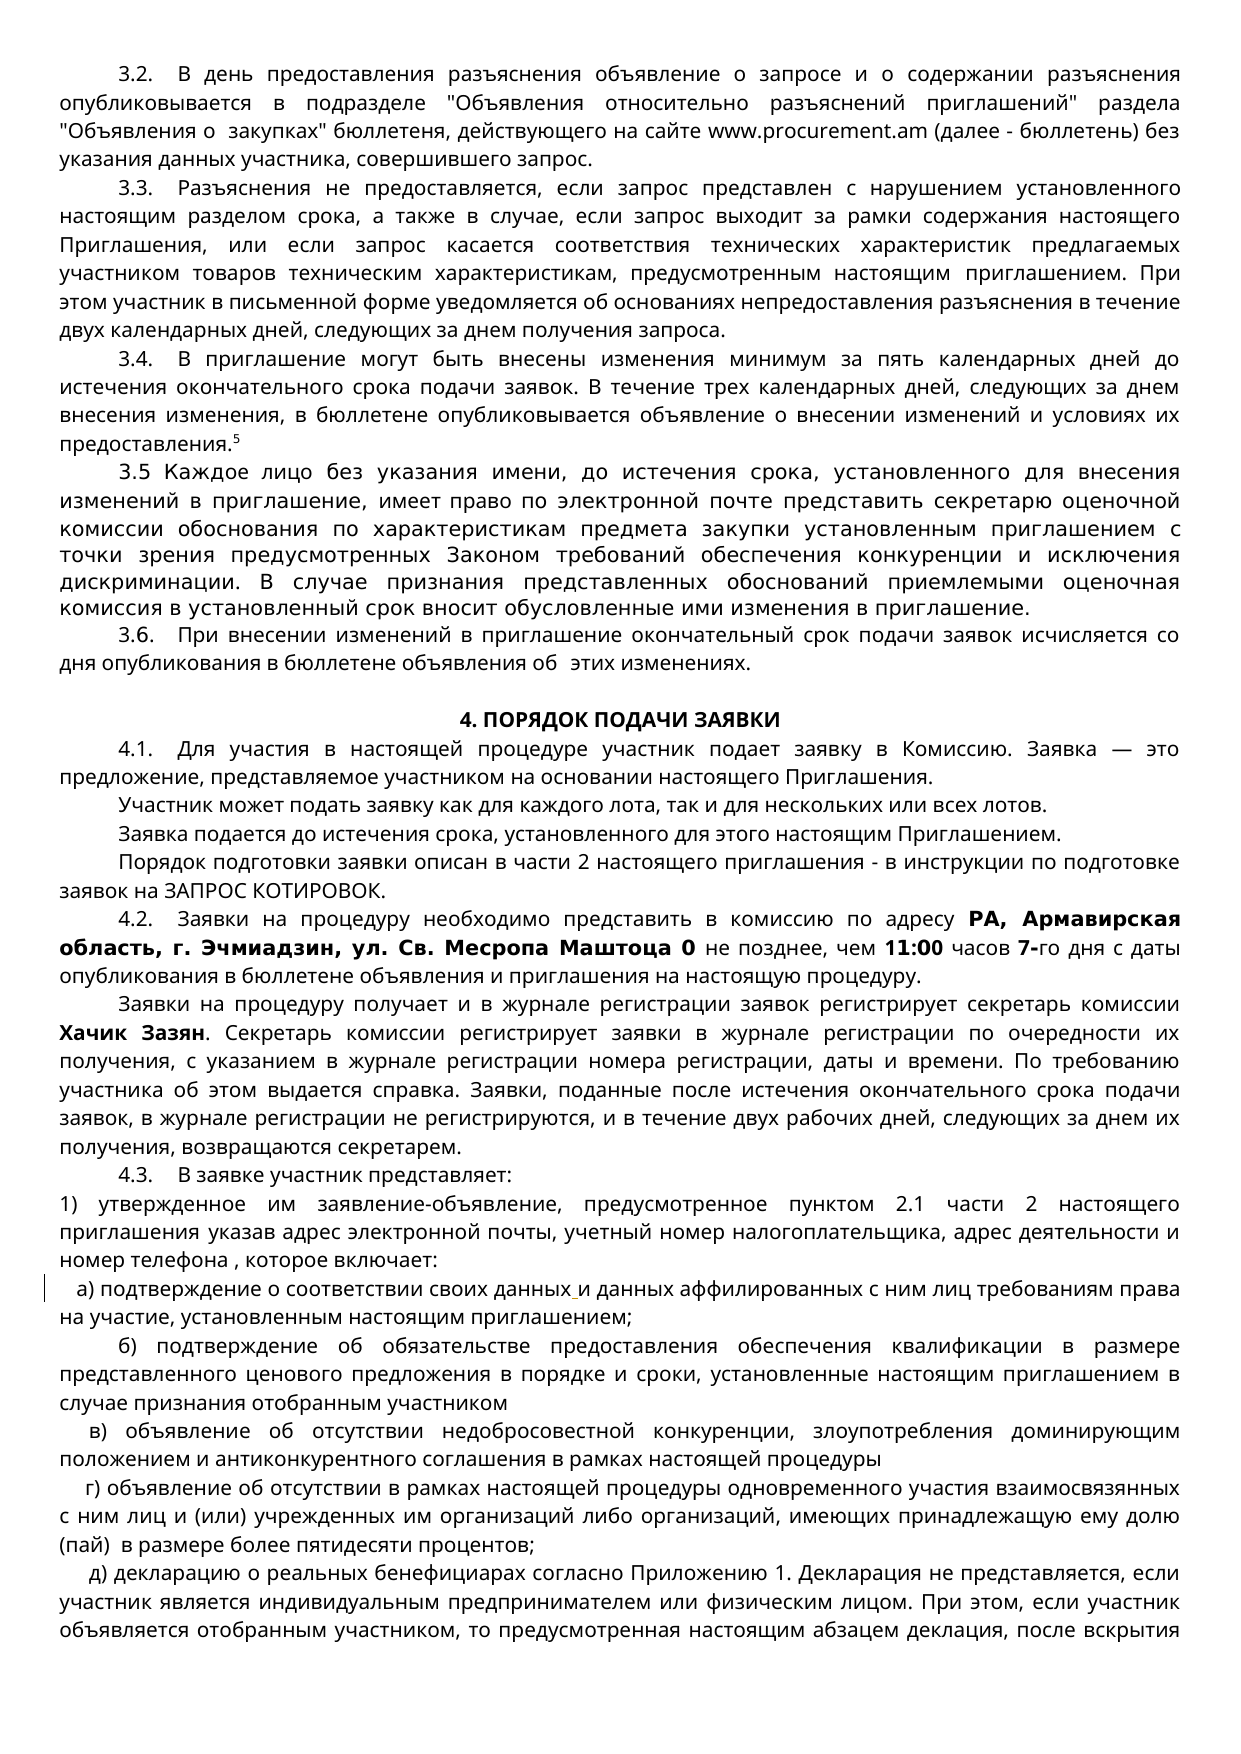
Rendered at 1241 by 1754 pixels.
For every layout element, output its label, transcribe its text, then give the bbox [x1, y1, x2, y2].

text Заявки на процедуру получает и в журнале регистрации заявок регистрирует секретарь комиссии Хачик Зазян. Секретарь комиссии регистрирует заявки в журнале регистрации по очередности их получения, с указанием в журнале регистрации номера регистрации, даты и времени. По требованию участника об этом выдается справка. Заявки, поданные после истечения окончательного срока подачи заявок, в журнале регистрации не регистрируются, и в течение двух рабочих дней, следующих за днем их получения, возвращаются секретарем. [59, 989, 1181, 1160]
text Заявка подается до истечения срока, установленного для этого настоящим Приглашением. [59, 819, 1181, 847]
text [59, 1558, 1181, 1644]
text Участник может подать заявку как для каждого лота, так и для нескольких или всех лотов. [59, 791, 1181, 819]
text 3.5 Каждое лицо без указания имени, до истечения срока, установленного для внесения изменений в приглашение, имеет право по электронной почте представить секретарю оценочной комиссии обоснования по характеристикам предмета закупки установленным приглашением с точки зрения предусмотренных Законом требований обеспечения конкуренции и исключения дискриминации. В случае признания представленных обоснований приемлемыми оценочная комиссия в установленный срок вносит обусловленные ими изменения в приглашение. [59, 457, 1181, 620]
text 1) утвержденное им заявление-объявление, предусмотренное пунктом 2.1 части 2 настоящего приглашения указав адрес электронной почты, учетный номер налогоплательщика, адрес деятельности и номер телефона , которое включает: [59, 1189, 1181, 1274]
text 3.3. Разъяснения не предоставляется, если запрос представлен с нарушением установленного настоящим разделом срока, а также в случае, если запрос выходит за рамки содержания настоящего Приглашения, или если запрос касается соответствия технических характеристик предлагаемых участником товаров техническим характеристикам, предусмотренным настоящим приглашением. При этом участник в письменной форме уведомляется об основаниях непредоставления разъяснения в течение двух календарных дней, следующих за днем получения запроса. [59, 173, 1181, 344]
text 3.6. При внесении изменений в приглашение окончательный срок подачи заявок исчисляется со дня опубликования в бюллетене объявления об этих изменениях. [59, 620, 1181, 677]
text 4. ПОРЯДОК ПОДАЧИ ЗАЯВКИ [59, 705, 1181, 734]
text 3.4. В приглашение могут быть внесены изменения минимум за пять календарных дней до истечения окончательного срока подачи заявок. В течение трех календарных дней, следующих за днем внесения изменения, в бюллетене опубликовывается объявление о внесении изменений и условиях их предоставления.5 [59, 344, 1181, 457]
text Порядок подготовки заявки описан в части 2 настоящего приглашения - в инструкции по подготовке заявок на ЗАПРОС КОТИРОВОК. [59, 847, 1181, 904]
text б) подтверждение об обязательстве предоставления обеспечения квалификации в размере представленного ценового предложения в порядке и сроки, установленные настоящим приглашением в случае признания отобранным участником [59, 1331, 1181, 1416]
text 3.2. В день предоставления разъяснения объявление о запросе и о содержании разъяснения опубликовывается в подразделе "Объявления относительно разъяснений приглашений" раздела "Объявления о закупках" бюллетеня, действующего на сайте www.procurement.am (далее - бюллетень) без указания данных участника, совершившего запрос. [59, 59, 1181, 173]
text а) подтверждение о соответствии своих данныхи данных аффилированных с ним лиц требованиям права на участие, установленным настоящим приглашением; [59, 1274, 1181, 1331]
text г) объявление об отсутствии в рамках настоящей процедуры одновременного участия взаимосвязянных с ним лиц и (или) учрежденных им организаций либо организаций, имеющих принадлежащую ему долю (пай) в размере более пятидесяти процентов; [59, 1473, 1181, 1558]
text 4.1. Для участия в настоящей процедуре участник подает заявку в Комиссию. Заявка — это предложение, представляемое участником на основании настоящего Приглашения. [59, 734, 1181, 791]
text в) объявление об отсутствии недобросовестной конкуренции, злоупотребления доминирующим положением и антиконкурентного соглашения в рамках настоящей процедуры [59, 1416, 1181, 1473]
text 4.3. В заявке участник представляет: [59, 1160, 1181, 1189]
text 4.2. Заявки на процедуру необходимо представить в комиссию по адресу РА, Армавирская область, г. Эчмиадзин, ул. Св. Месропа Маштоца 0 не позднее, чем 11:00 часов 7-го дня с даты опубликования в бюллетене объявления и приглашения на настоящую процедуру. [59, 904, 1181, 989]
